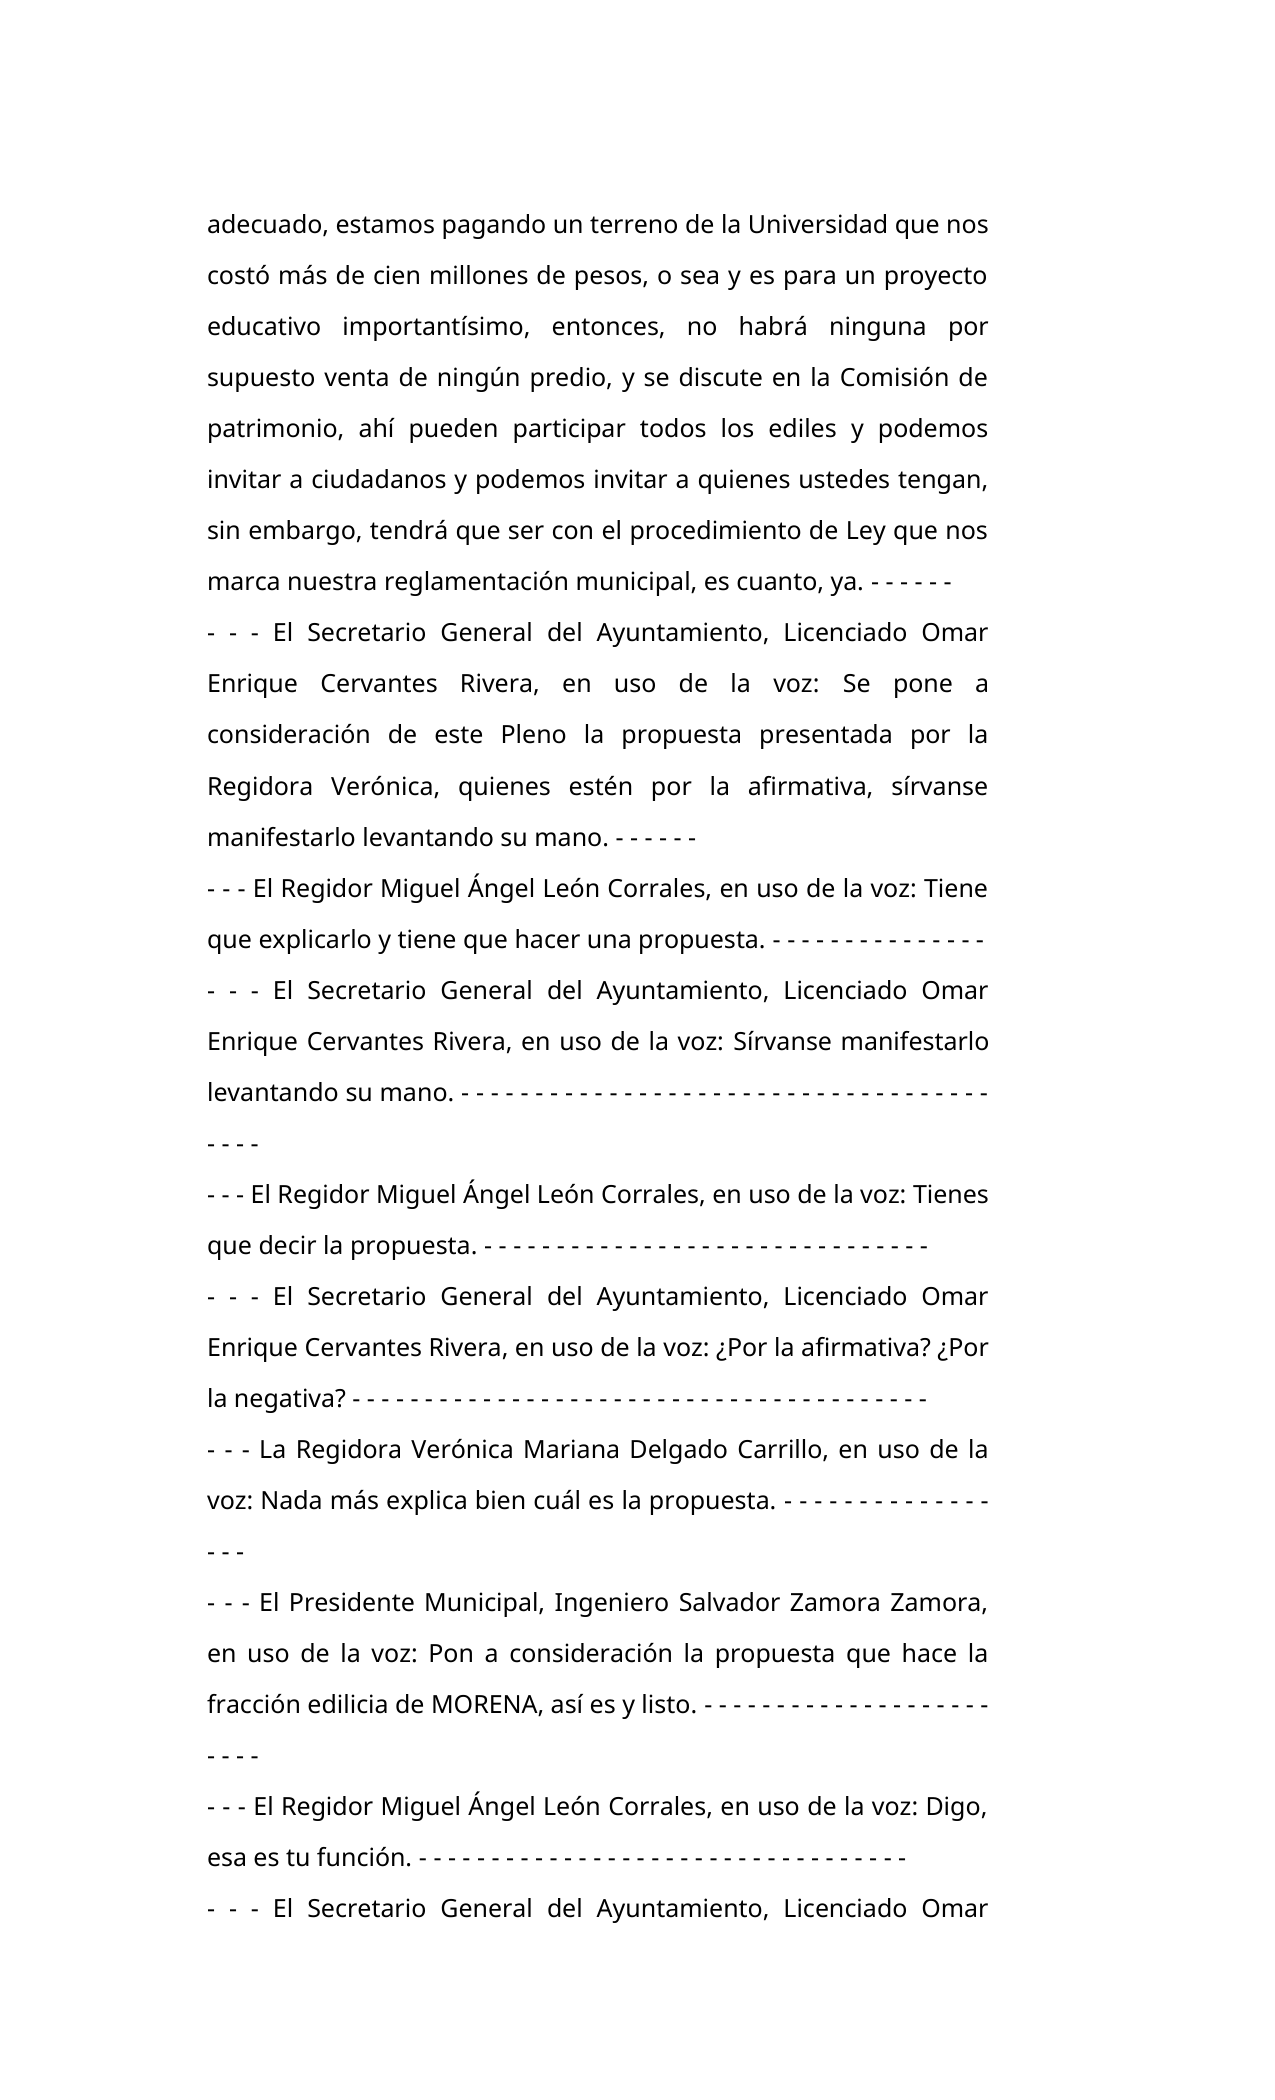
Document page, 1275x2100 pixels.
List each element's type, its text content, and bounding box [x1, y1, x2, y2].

text - - - El Secretario General del Ayuntamiento, Licenciado Omar Enrique Cervantes Rivera, en uso de la voz: Se pone a consideración de este Pleno la propuesta presentada por la Regidora Verónica, quienes estén por la afirmativa, sírvanse manifestarlo levantando su mano. - - - - - - [207, 615, 989, 853]
text - - - El Regidor Miguel Ángel León Corrales, en uso de la voz: Tienes que decir la propuesta. - - - - - - - - - - - - - - - - - - - - - - - - - - - - - - - [207, 1177, 989, 1262]
text - - - El Regidor Miguel Ángel León Corrales, en uso de la voz: Tiene que explicarlo y tiene que hacer una propuesta. - - - - - - - - - - - - - - - [207, 870, 989, 955]
text - - - El Regidor Miguel Ángel León Corrales, en uso de la voz: Digo, esa es tu función. - - - - - - - - - - - - - - - - - - - - - - - - - - - - - - - - - - [207, 1789, 989, 1874]
text - - - El Secretario General del Ayuntamiento, Licenciado Omar Enrique Cervantes Rivera, en uso de la voz: Sírvanse manifestarlo levantando su mano. - - - - - - - - - - - - - - - - - - - - - - - - - - - - - - - - - - - - - - - - [207, 972, 989, 1159]
text - - - El Presidente Municipal, Ingeniero Salvador Zamora Zamora, en uso de la voz: Pon a consideración la propuesta que hace la fracción edilicia de MORENA, así es y listo. - - - - - - - - - - - - - - - - - - - - - - - - [207, 1585, 989, 1772]
text - - - La Regidora Verónica Mariana Delgado Carrillo, en uso de la voz: Nada más explica bien cuál es la propuesta. - - - - - - - - - - - - - - - - - [207, 1432, 989, 1568]
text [207, 1891, 989, 1925]
text - - - El Secretario General del Ayuntamiento, Licenciado Omar Enrique Cervantes Rivera, en uso de la voz: ¿Por la afirmativa? ¿Por la negativa? - - - - - - - - - - - - - - - - - - - - - - - - - - - - - - - - - - - - - - - - [207, 1279, 989, 1415]
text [207, 207, 989, 598]
